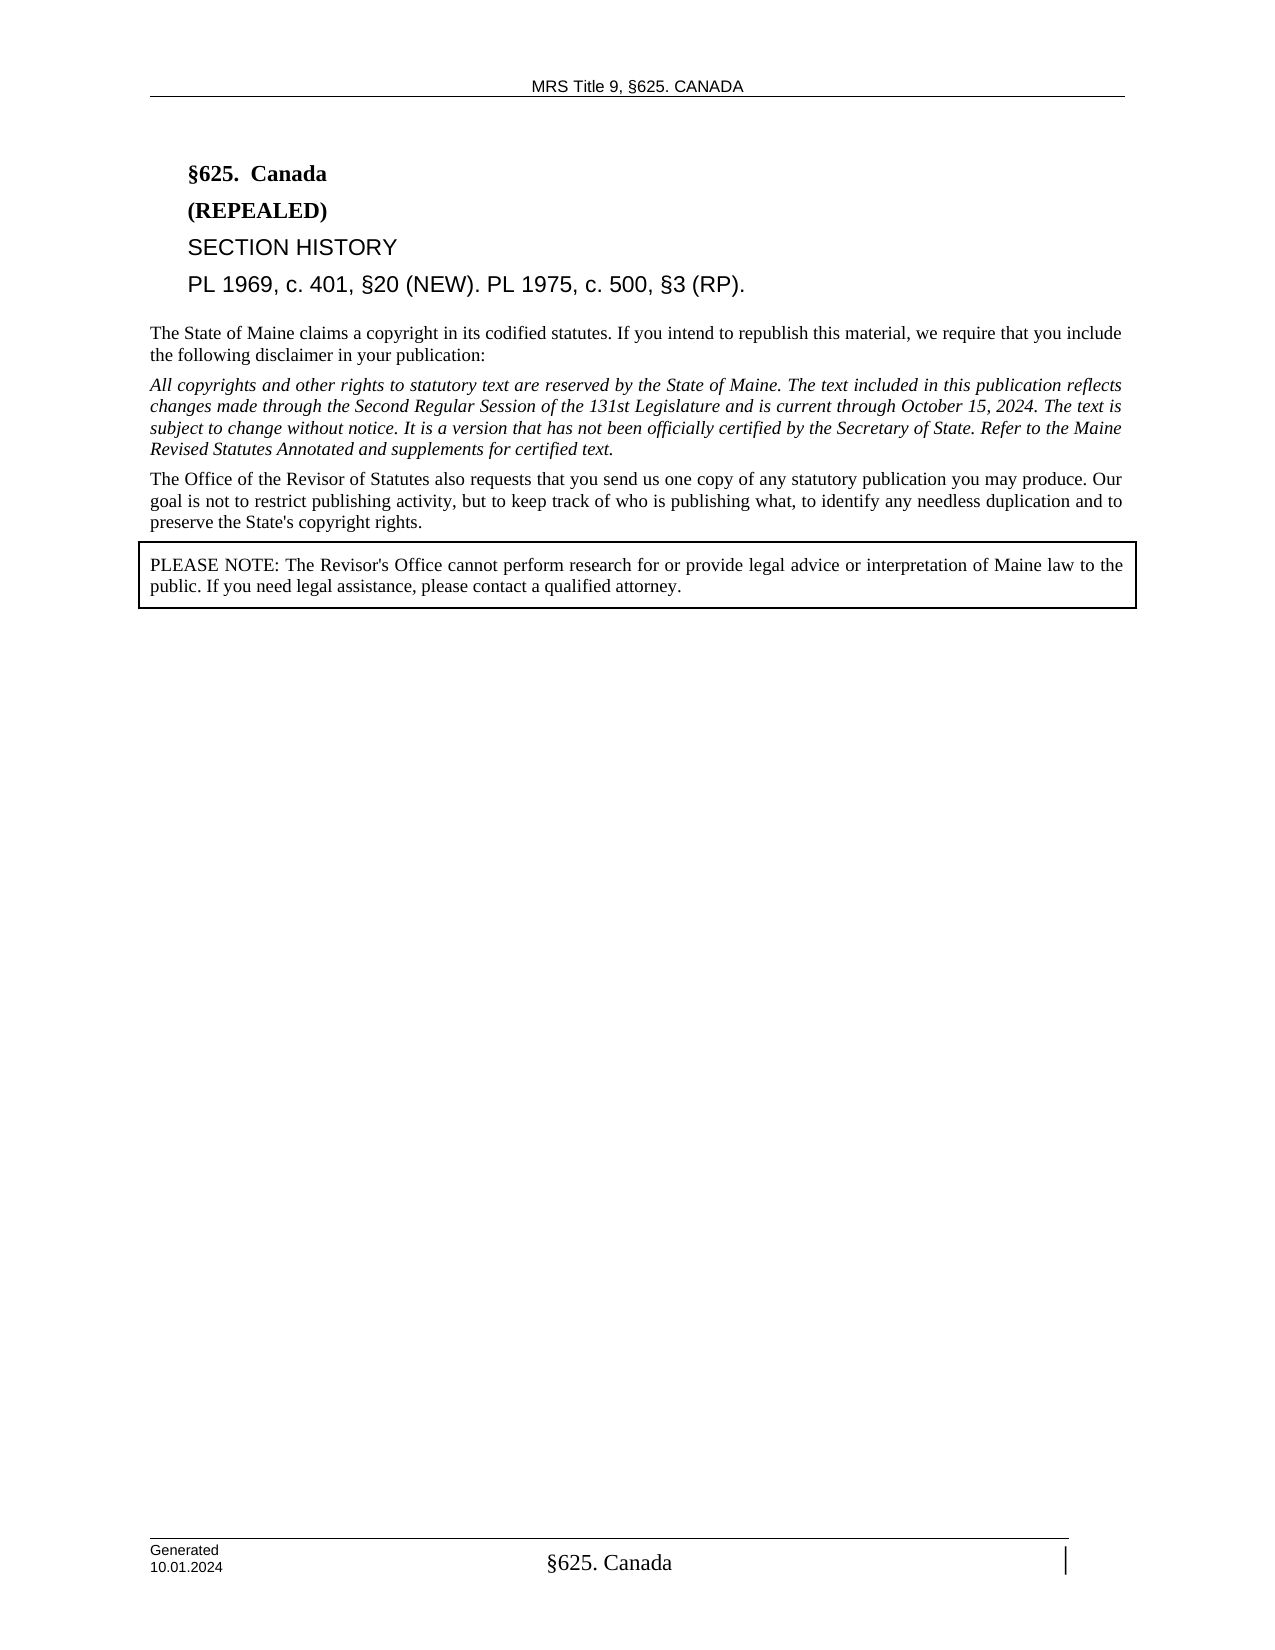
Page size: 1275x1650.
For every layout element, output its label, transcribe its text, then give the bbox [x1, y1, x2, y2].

text PLEASE NOTE: The Revisor's Office cannot perform research for or provide legal advice or interpretation of Maine law to the public. If you need legal assistance, please contact a qualified attorney. [140, 543, 1135, 607]
text §625. Canada [187, 160, 1125, 187]
text (REPEALED) [187, 197, 1125, 223]
text SECTION HISTORY [187, 234, 1125, 260]
text The Office of the Revisor of Statutes also requests that you send us one copy of any statutory publication you may produce. Our goal is not to restrict publishing activity, but to keep track of who is publishing what, to identify any needless duplication and to preserve the State's copyright rights. [150, 468, 1125, 533]
text PL 1969, c. 401, §20 (NEW). PL 1975, c. 500, §3 (RP). [187, 271, 1125, 297]
text All copyrights and other rights to statutory text are reserved by the State of Maine. The text included in this publication reflects changes made through the Second Regular Session of the 131st Legislature and is current through October 15, 2024 . The text is subject to change without notice. It is a version that has not been officially certified by the Secretary of State. Refer to the Maine Revised Statutes Annotated and supplements for certified text. [150, 373, 1125, 460]
text The State of Maine claims a copyright in its codified statutes. If you intend to republish this material, we require that you include the following disclaimer in your publication: [150, 322, 1125, 365]
